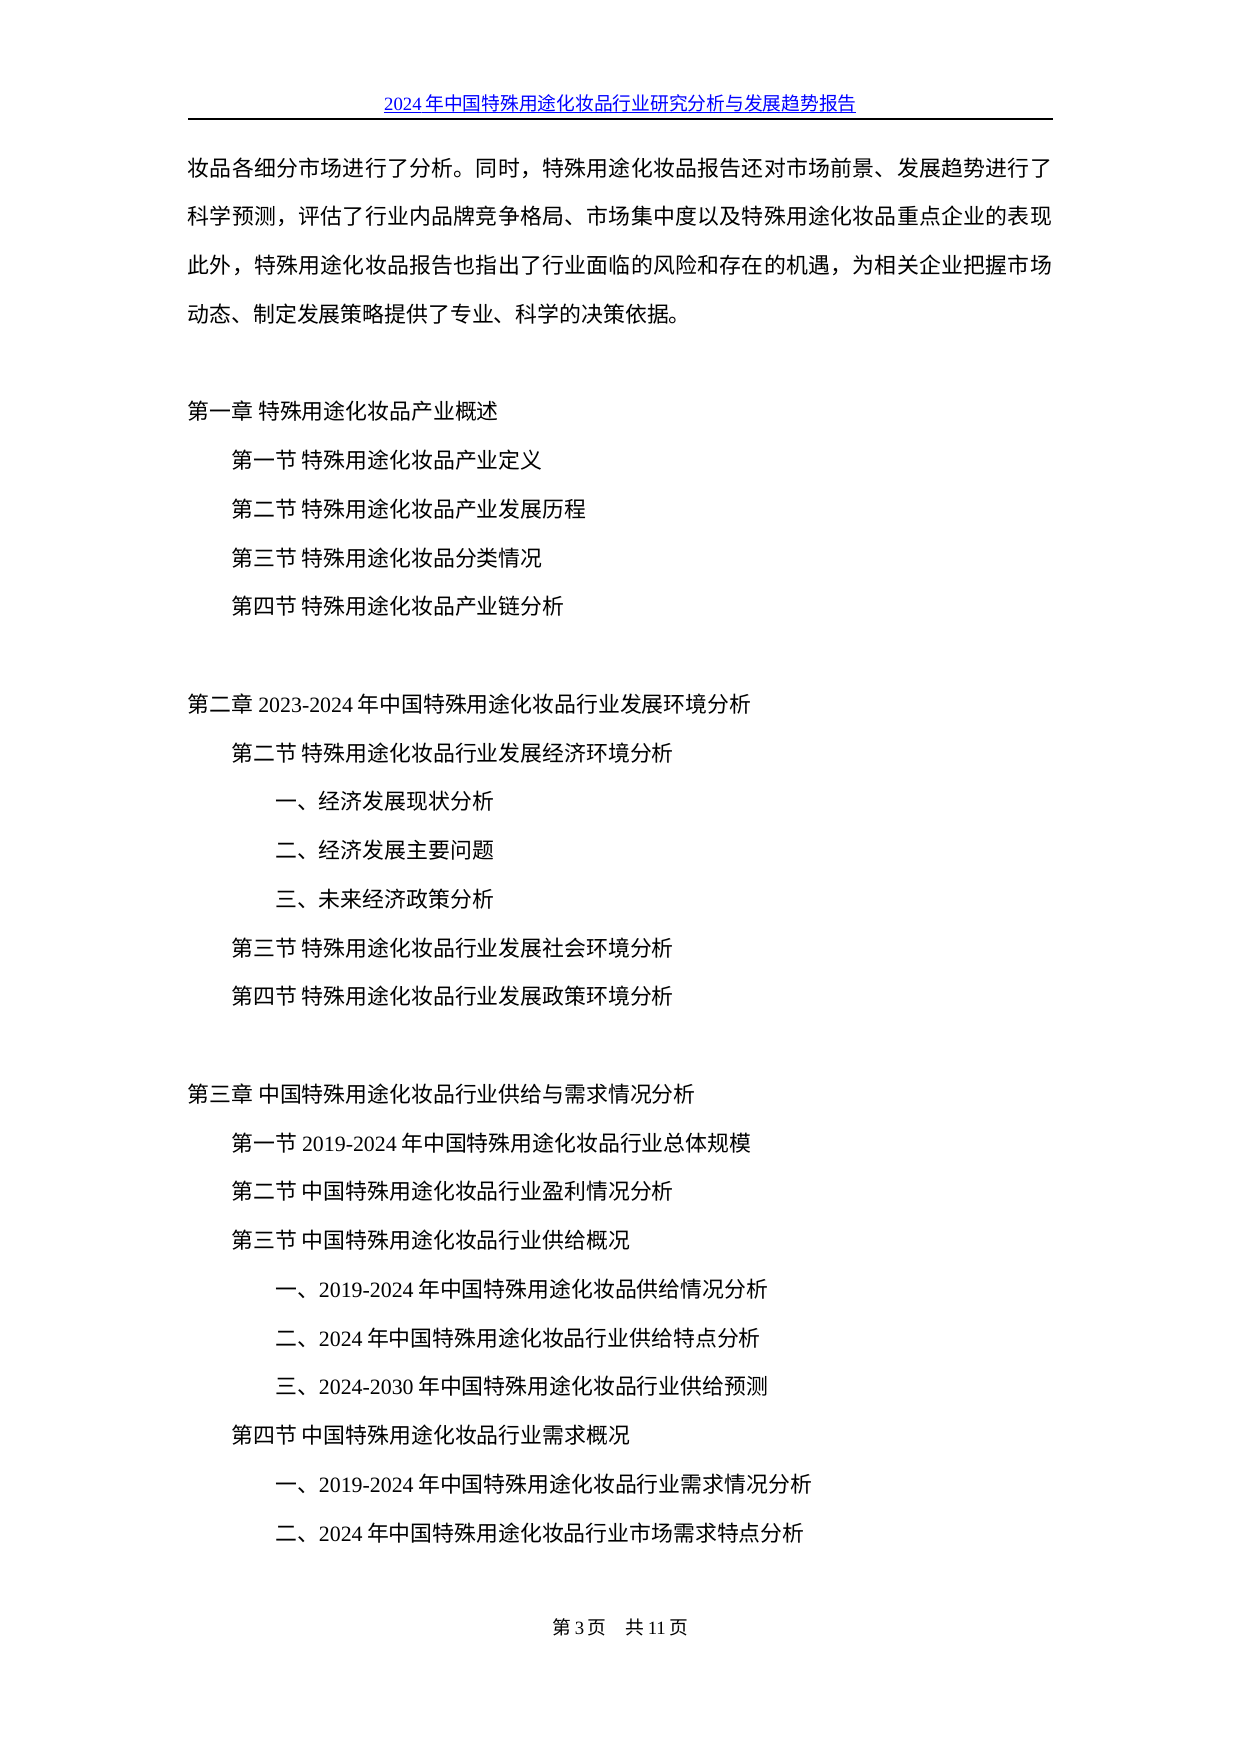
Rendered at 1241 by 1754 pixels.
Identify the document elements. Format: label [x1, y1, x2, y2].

text [187, 150, 1053, 1548]
